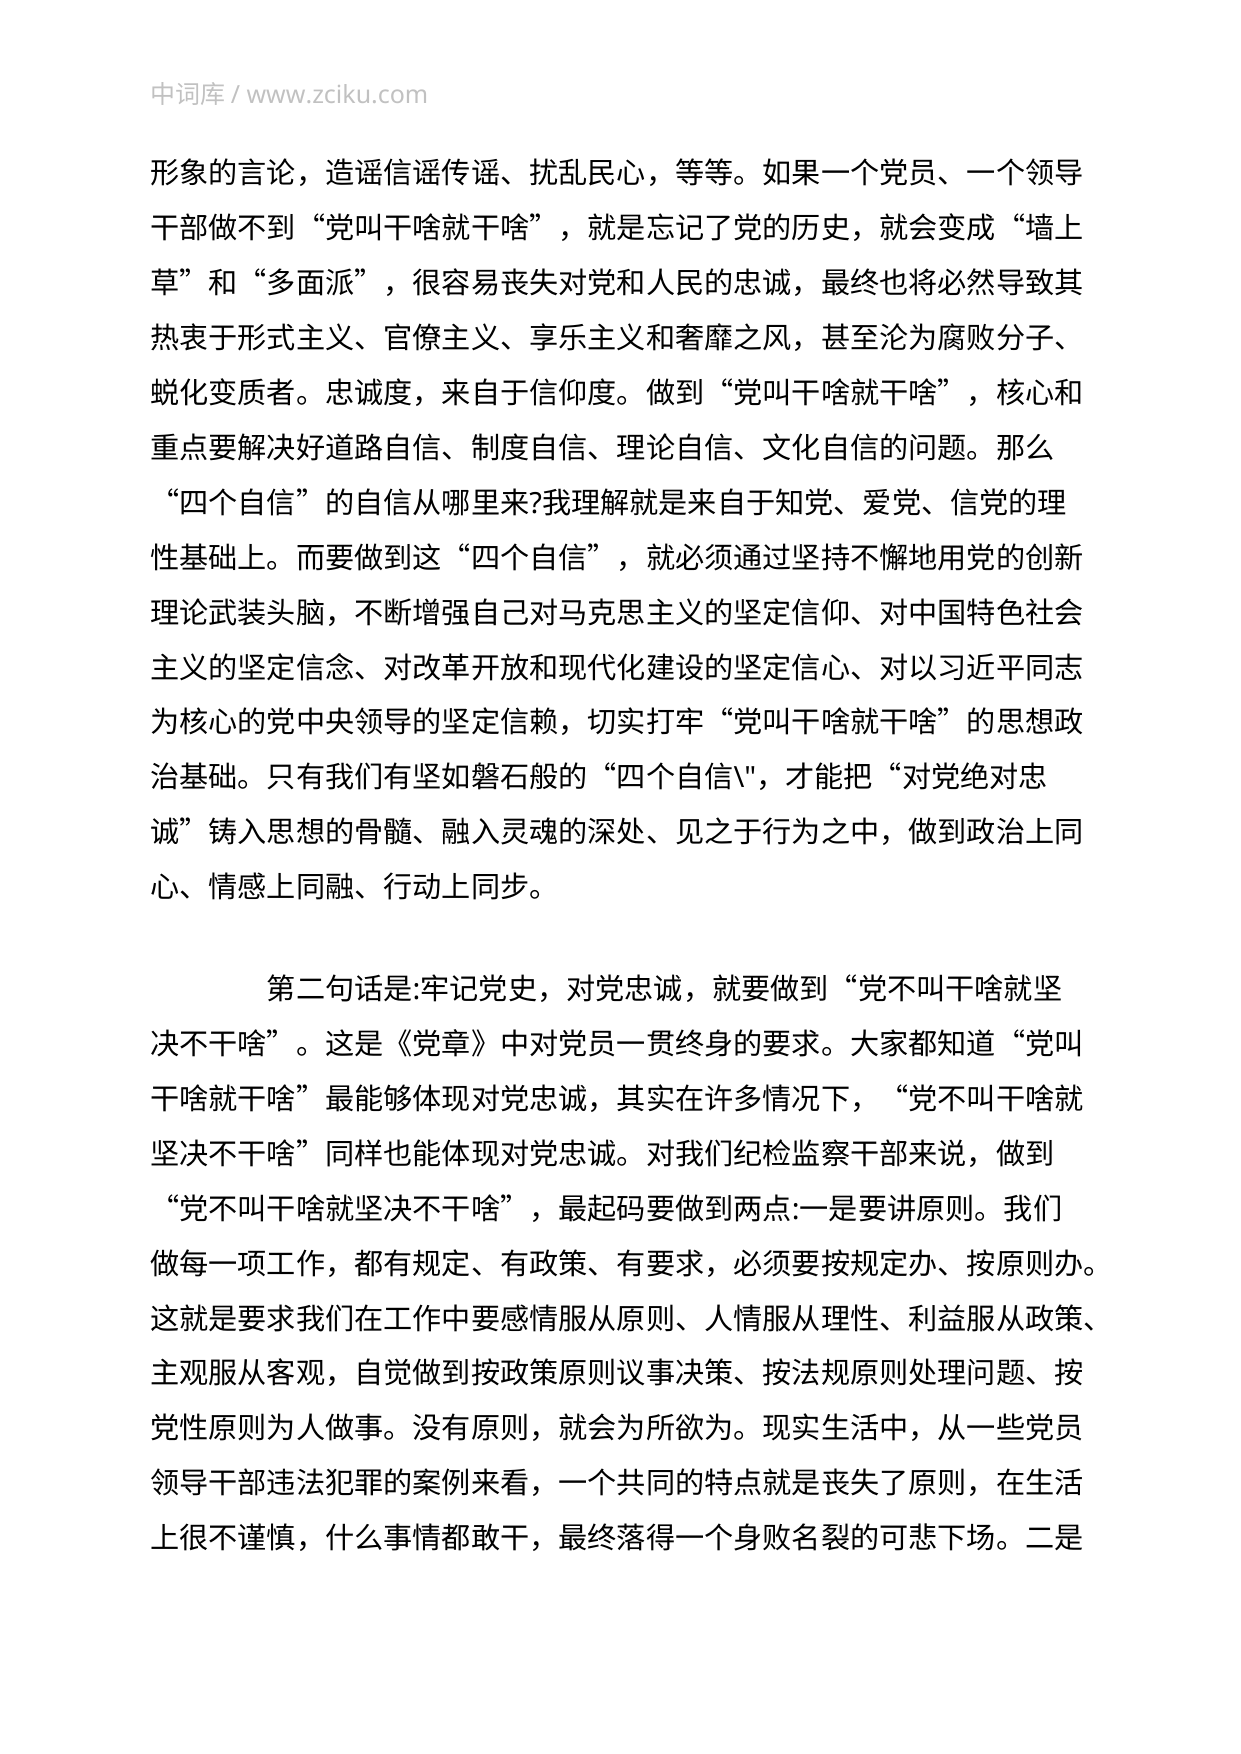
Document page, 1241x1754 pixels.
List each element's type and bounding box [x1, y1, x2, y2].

text [150, 150, 1090, 906]
text [150, 966, 1090, 1557]
